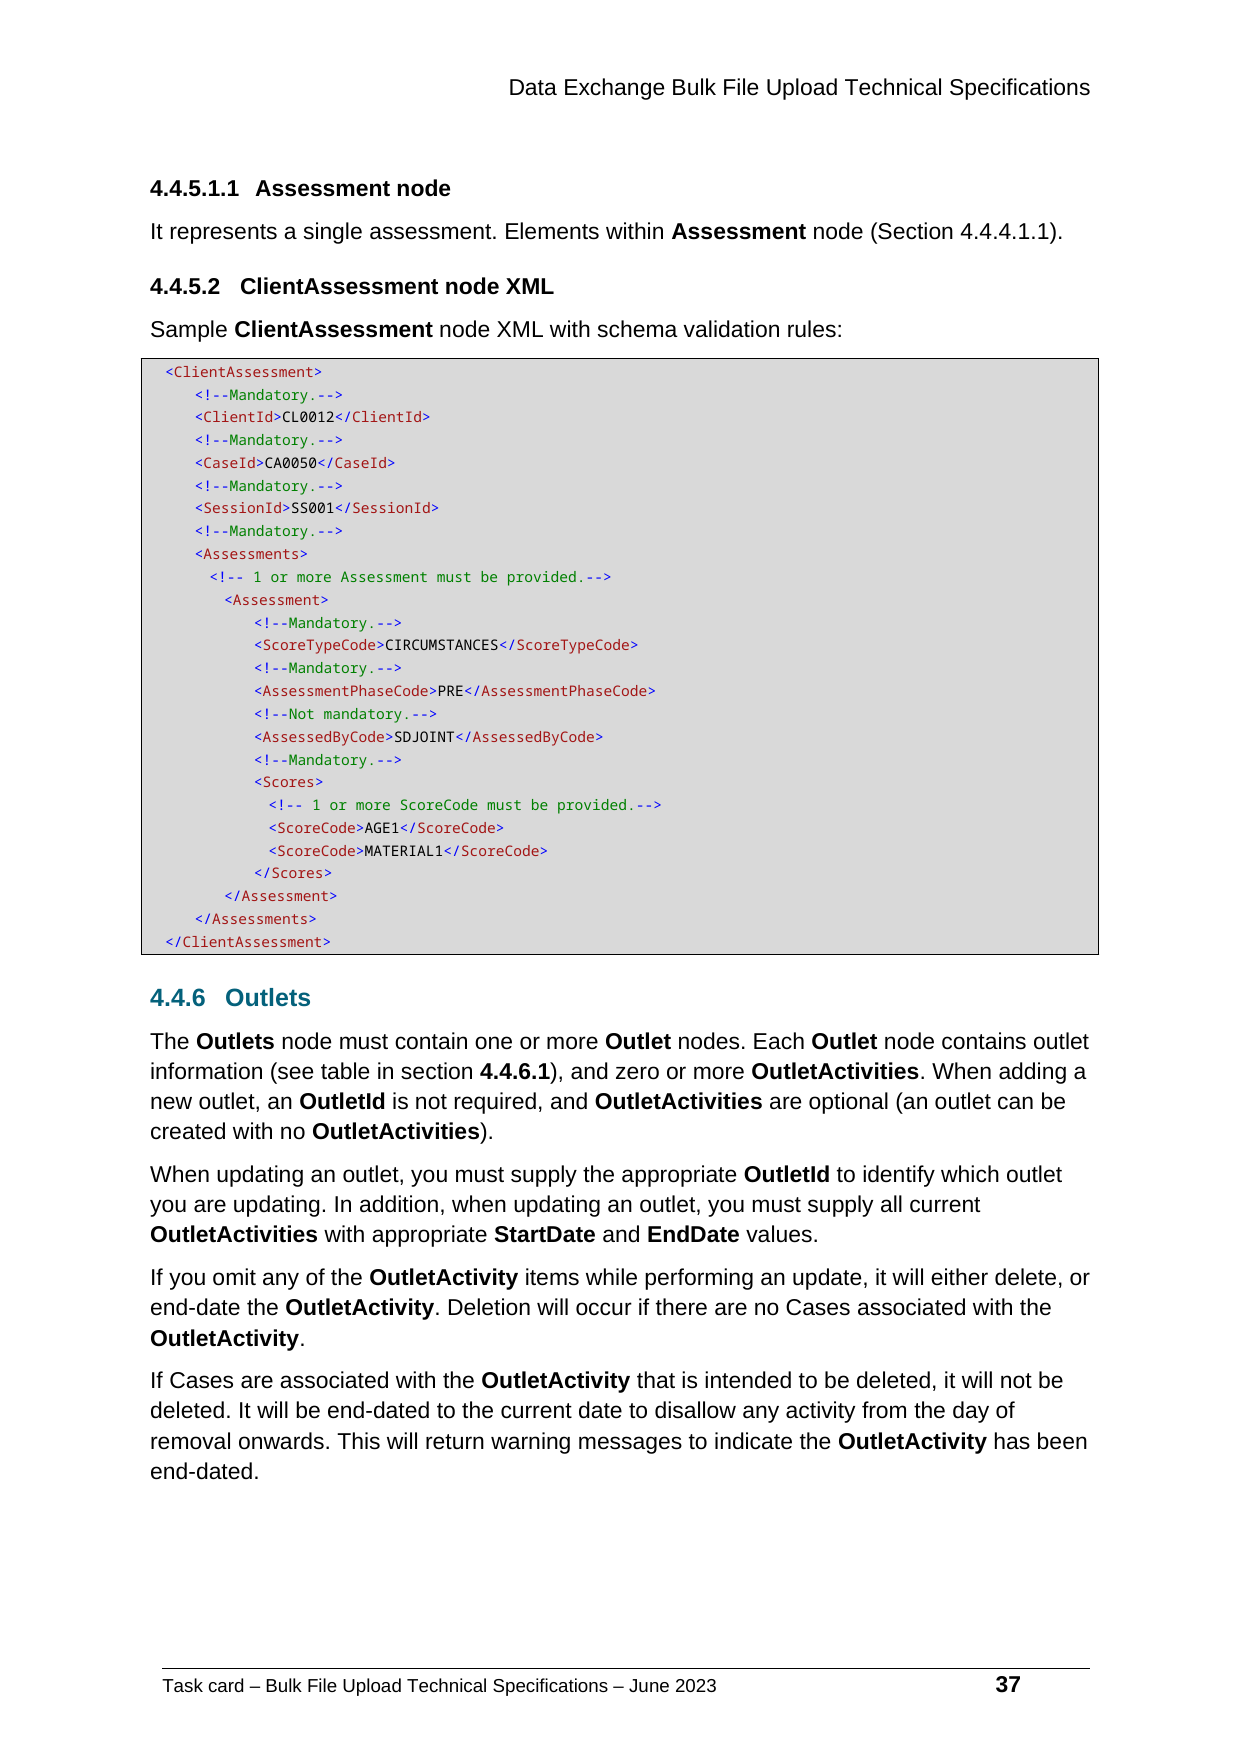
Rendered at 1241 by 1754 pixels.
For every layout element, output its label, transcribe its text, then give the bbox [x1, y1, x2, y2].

text <Scores> [142, 769, 1098, 792]
subtitle Assessment node [150, 175, 1090, 201]
text Sample ClientAssessment node XML with schema validation rules: [150, 316, 1090, 342]
text If you omit any of the OutletActivity items while performing an update, it will either delete, or end-date the OutletActivity. Deletion will occur if there are no Cases associated with the OutletActivity. [150, 1264, 1090, 1351]
text <ClientAssessment> [142, 359, 1098, 381]
text <AssessmentPhaseCode>PRE</AssessmentPhaseCode> [142, 678, 1098, 701]
text <!-- 1 or more ScoreCode must be provided.--> [142, 792, 1098, 814]
text It represents a single assessment. Elements within Assessment node (Section 4.4.4.1.1). [150, 218, 1090, 244]
text </ClientAssessment> [142, 929, 1098, 954]
text </Assessments> [142, 906, 1098, 929]
text </Assessment> [142, 883, 1098, 906]
text The Outlets node must contain one or more Outlet nodes. Each Outlet node contains outlet information (see table in section 4.4.6.1), and zero or more OutletActivities. When adding a new outlet, an OutletId is not required, and OutletActivities are optional (an outlet can be created with no OutletActivities). [150, 1028, 1090, 1144]
text <!--Mandatory.--> [142, 655, 1098, 678]
text <!--Not mandatory.--> [142, 701, 1098, 723]
text When updating an outlet, you must supply the appropriate OutletId to identify which outlet you are updating. In addition, when updating an outlet, you must supply all current OutletActivities with appropriate StartDate and EndDate values. [150, 1161, 1090, 1248]
text <!--Mandatory.--> [142, 746, 1098, 769]
text <ScoreTypeCode>CIRCUMSTANCES</ScoreTypeCode> [142, 632, 1098, 655]
text <ScoreCode>AGE1</ScoreCode> [142, 814, 1098, 837]
subtitle ClientAssessment node XML [150, 273, 1090, 299]
text <ClientId>CL0012</ClientId> [142, 404, 1098, 427]
text <Assessment> [142, 586, 1098, 609]
text <!-- 1 or more Assessment must be provided.--> [142, 564, 1098, 586]
text <!--Mandatory.--> [142, 427, 1098, 449]
text <!--Mandatory.--> [142, 518, 1098, 541]
text <ScoreCode>MATERIAL1</ScoreCode> [142, 837, 1098, 860]
text <!--Mandatory.--> [142, 381, 1098, 404]
text <!--Mandatory.--> [142, 472, 1098, 495]
subtitle Outlets [150, 983, 1090, 1011]
text <AssessedByCode>SDJOINT</AssessedByCode> [142, 723, 1098, 746]
text <SessionId>SS001</SessionId> [142, 495, 1098, 518]
text <Assessments> [142, 541, 1098, 564]
text If Cases are associated with the OutletActivity that is intended to be deleted, it will not be deleted. It will be end-dated to the current date to disallow any activity from the day of removal onwards. This will return warning messages to indicate the OutletActivity has been end-dated. [150, 1367, 1090, 1484]
text </Scores> [142, 860, 1098, 883]
text <!--Mandatory.--> [142, 609, 1098, 632]
text <CaseId>CA0050</CaseId> [142, 449, 1098, 472]
